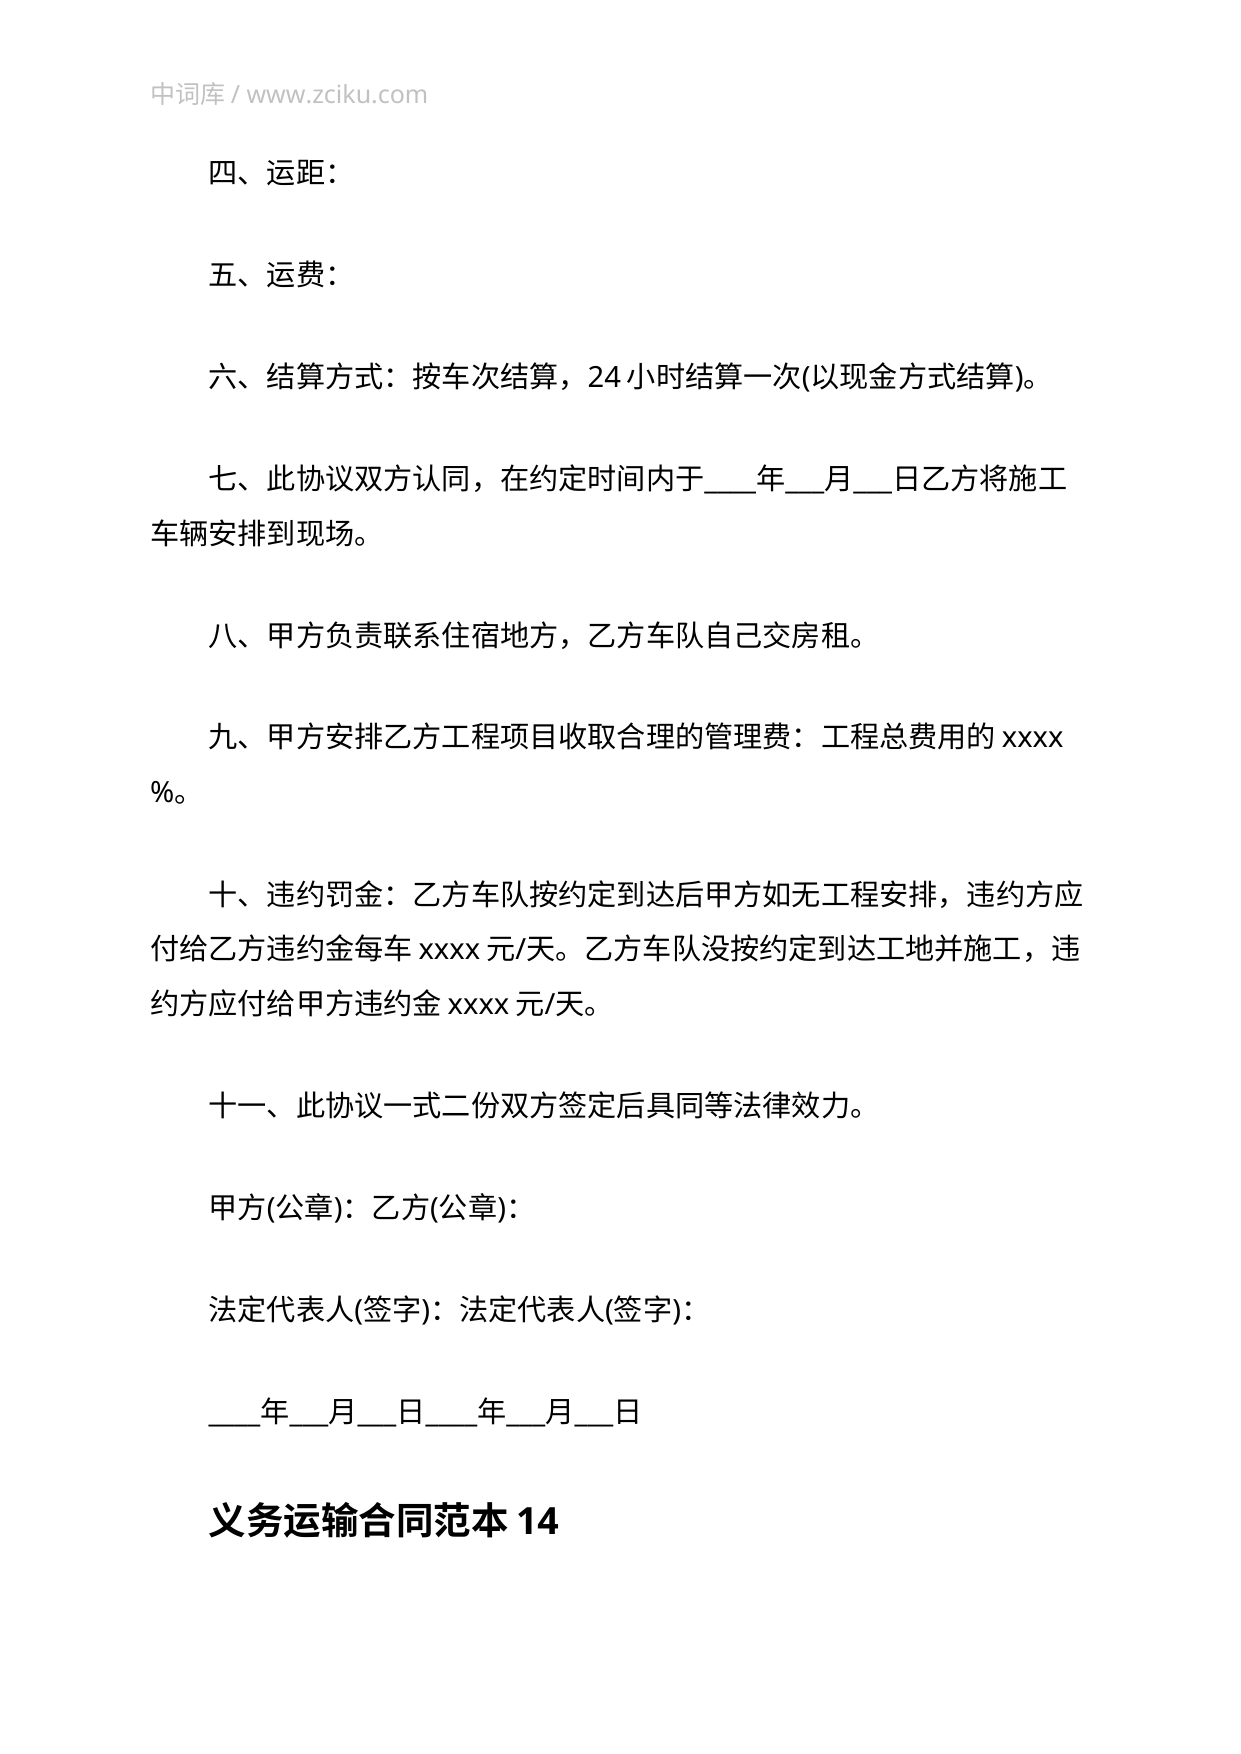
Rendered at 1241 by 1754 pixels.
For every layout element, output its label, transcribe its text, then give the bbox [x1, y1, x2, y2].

text 甲方(公章)：乙方(公章)： [150, 1185, 1090, 1227]
text 九、甲方安排乙方工程项目收取合理的管理费：工程总费用的xxxx %。 [150, 714, 1090, 811]
text 五、运费： [150, 252, 1090, 294]
text ____年___月___日____年___月___日 [150, 1389, 1090, 1431]
text 十一、此协议一式二份双方签定后具同等法律效力。 [150, 1083, 1090, 1125]
text 四、运距： [150, 150, 1090, 192]
text 六、结算方式：按车次结算，24小时结算一次(以现金方式结算)。 [150, 353, 1090, 396]
text 法定代表人(签字)：法定代表人(签字)： [150, 1287, 1090, 1329]
text 义务运输合同范本14 [150, 1491, 1090, 1545]
text 七、此协议双方认同，在约定时间内于____年___月___日乙方将施工车辆安排到现场。 [150, 456, 1090, 553]
text 八、甲方负责联系住宿地方，乙方车队自己交房租。 [150, 612, 1090, 654]
text 十、违约罚金：乙方车队按约定到达后甲方如无工程安排，违约方应付给乙方违约金每车xxxx元/天。乙方车队没按约定到达工地并施工，违约方应付给甲方违约金xxxx元/天。 [150, 871, 1090, 1023]
